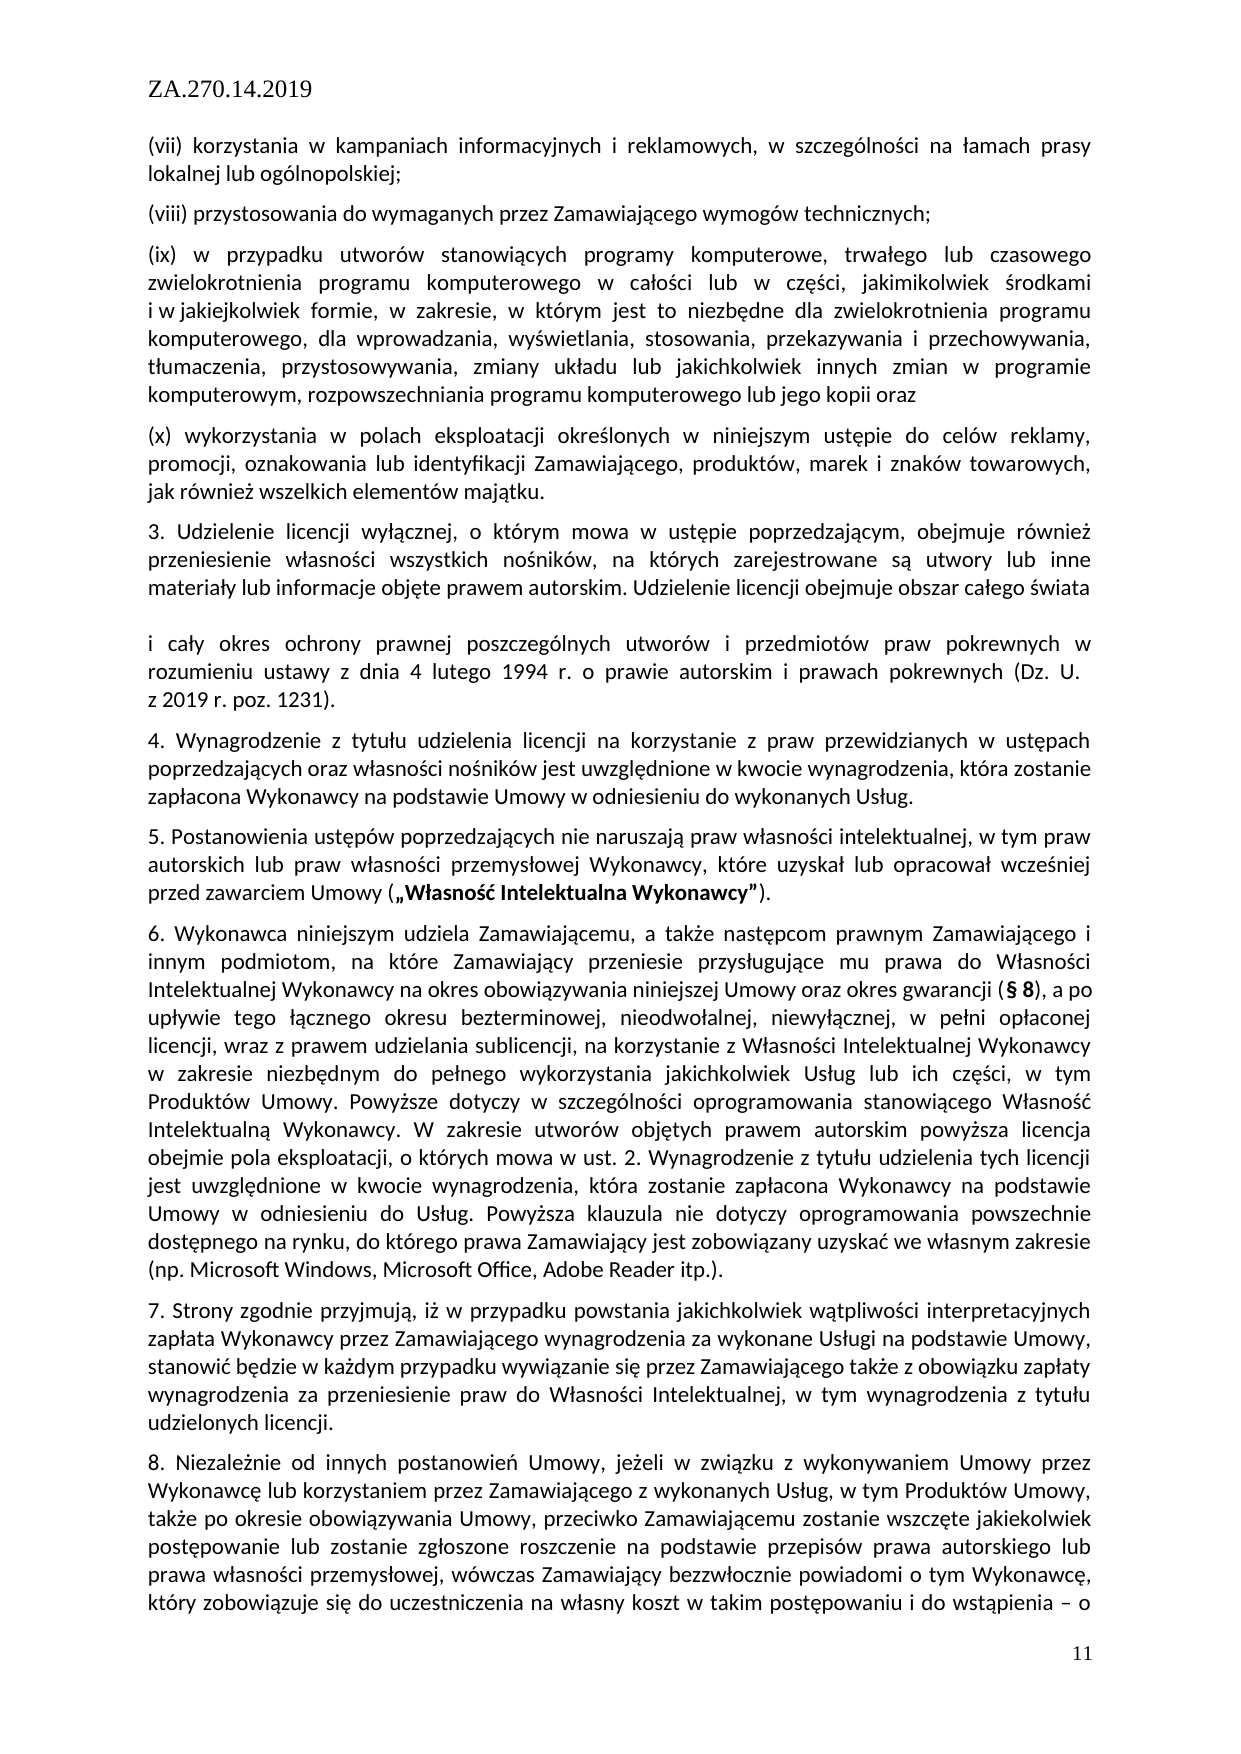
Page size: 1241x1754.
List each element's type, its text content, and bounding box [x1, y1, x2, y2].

text (ix) w przypadku utworów stanowiących programy komputerowe, trwałego lub czasowego zwielokrotnienia programu komputerowego w całości lub w części, jakimikolwiek środkami i w jakiejkolwiek formie, w zakresie, w którym jest to niezbędne dla zwielokrotnienia programu komputerowego, dla wprowadzania, wyświetlania, stosowania, przekazywania i przechowywania, tłumaczenia, przystosowywania, zmiany układu lub jakichkolwiek innych zmian w programie komputerowym, rozpowszechniania programu komputerowego lub jego kopii oraz [148, 240, 1092, 408]
text (x) wykorzystania w polach eksploatacji określonych w niniejszym ustępie do celów reklamy, promocji, oznakowania lub identyfikacji Zamawiającego, produktów, marek i znaków towarowych, jak również wszelkich elementów majątku. [148, 421, 1092, 505]
text 7. Strony zgodnie przyjmują, iż w przypadku powstania jakichkolwiek wątpliwości interpretacyjnych zapłata Wykonawcy przez Zamawiającego wynagrodzenia za wykonane Usługi na podstawie Umowy, stanowić będzie w każdym przypadku wywiązanie się przez Zamawiającego także z obowiązku zapłaty wynagrodzenia za przeniesienie praw do Własności Intelektualnej, w tym wynagrodzenia z tytułu udzielonych licencji. [148, 1296, 1092, 1436]
text 3. Udzielenie licencji wyłącznej, o którym mowa w ustępie poprzedzającym, obejmuje również przeniesienie własności wszystkich nośników, na których zarejestrowane są utwory lub inne materiały lub informacje objęte prawem autorskim. Udzielenie licencji obejmuje obszar całego świata i cały okres ochrony prawnej poszczególnych utworów i przedmiotów praw pokrewnych w rozumieniu ustawy z dnia 4 lutego 1994 r. o prawie autorskim i prawach pokrewnych (Dz. U. z 2019 r. poz. 1231). [148, 517, 1092, 713]
text (viii) przystosowania do wymaganych przez Zamawiającego wymogów technicznych; [148, 199, 1092, 228]
text 6. Wykonawca niniejszym udziela Zamawiającemu, a także następcom prawnym Zamawiającego i innym podmiotom, na które Zamawiający przeniesie przysługujące mu prawa do Własności Intelektualnej Wykonawcy na okres obowiązywania niniejszej Umowy oraz okres gwarancji (§ 8), a po upływie tego łącznego okresu bezterminowej, nieodwołalnej, niewyłącznej, w pełni opłaconej licencji, wraz z prawem udzielania sublicencji, na korzystanie z Własności Intelektualnej Wykonawcy w zakresie niezbędnym do pełnego wykorzystania jakichkolwiek Usług lub ich części, w tym Produktów Umowy. Powyższe dotyczy w szczególności oprogramowania stanowiącego Własność Intelektualną Wykonawcy. W zakresie utworów objętych prawem autorskim powyższa licencja obejmie pola eksploatacji, o których mowa w ust. 2. Wynagrodzenie z tytułu udzielenia tych licencji jest uwzględnione w kwocie wynagrodzenia, która zostanie zapłacona Wykonawcy na podstawie Umowy w odniesieniu do Usług. Powyższa klauzula nie dotyczy oprogramowania powszechnie dostępnego na rynku, do którego prawa Zamawiający jest zobowiązany uzyskać we własnym zakresie (np. Microsoft Windows, Microsoft Office, Adobe Reader itp.). [148, 919, 1092, 1283]
text 5. Postanowienia ustępów poprzedzających nie naruszają praw własności intelektualnej, w tym praw autorskich lub praw własności przemysłowej Wykonawcy, które uzyskał lub opracował wcześniej przed zawarciem Umowy („Własność Intelektualna Wykonawcy”). [148, 822, 1092, 907]
text (vii) korzystania w kampaniach informacyjnych i reklamowych, w szczególności na łamach prasy lokalnej lub ogólnopolskiej; [148, 131, 1092, 187]
text 4. Wynagrodzenie z tytułu udzielenia licencji na korzystanie z praw przewidzianych w ustępach poprzedzających oraz własności nośników jest uwzględnione w kwocie wynagrodzenia, która zostanie zapłacona Wykonawcy na podstawie Umowy w odniesieniu do wykonanych Usług. [148, 726, 1092, 810]
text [148, 1448, 1092, 1617]
